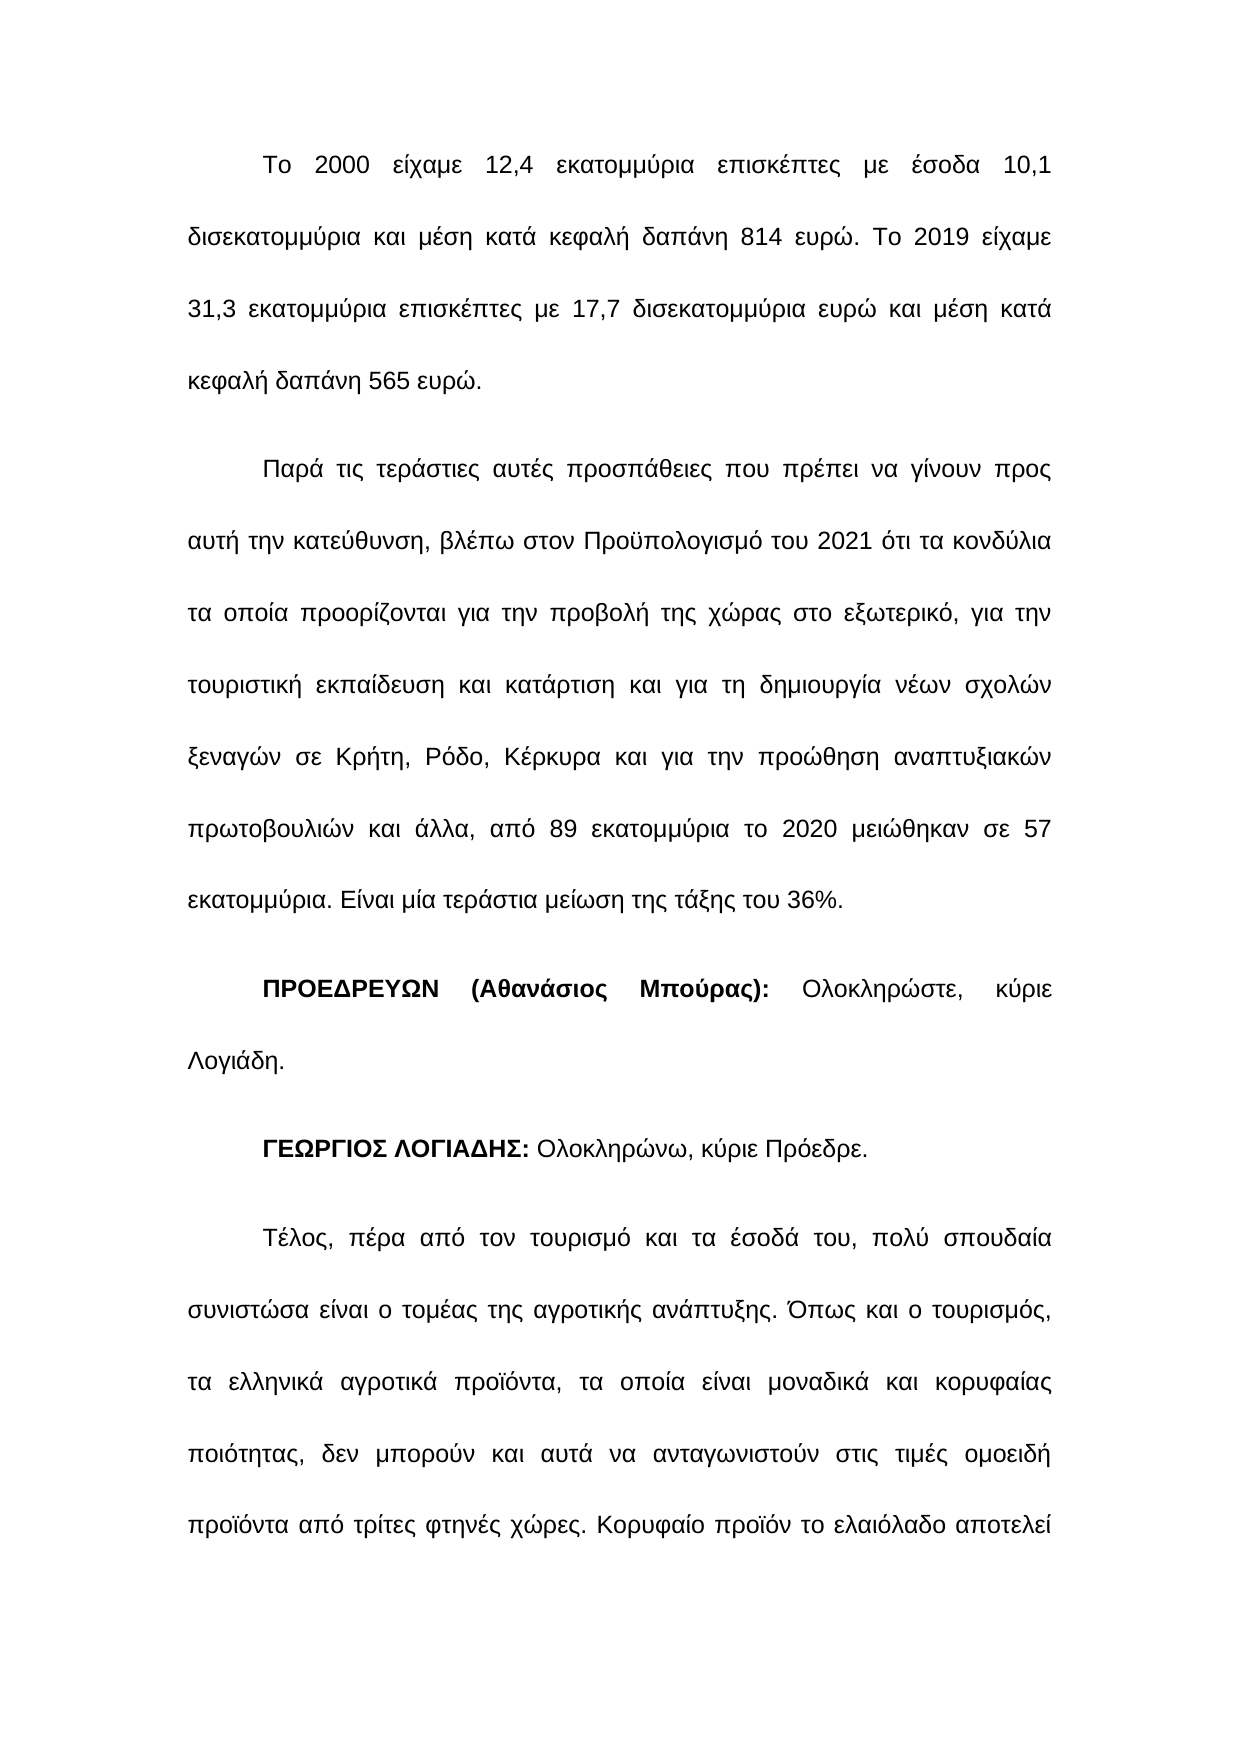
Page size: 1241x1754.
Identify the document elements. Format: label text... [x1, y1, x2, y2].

text ΠΡΟΕΔΡΕΥΩΝ (Αθανάσιος Μπούρας): Ολοκληρώστε, κύριε Λογιάδη. [187, 974, 1053, 1074]
text Το 2000 είχαμε 12,4 εκατομμύρια επισκέπτες με έσοδα 10,1 δισεκατομμύρια και μέση κατά κεφαλή δαπάνη 814 ευρώ. Το 2019 είχαμε 31,3 εκατομμύρια επισκέπτες με 17,7 δισεκατομμύρια ευρώ και μέση κατά κεφαλή δαπάνη 565 ευρώ. [187, 150, 1053, 394]
text ΓΕΩΡΓΙΟΣ ΛΟΓΙΑΔΗΣ: Ολοκληρώνω, κύριε Πρόεδρε. [187, 1134, 1053, 1163]
text Παρά τις τεράστιες αυτές προσπάθειες που πρέπει να γίνουν προς αυτή την κατεύθυνση, βλέπω στον Προϋπολογισμό του 2021 ότι τα κονδύλια τα οποία προορίζονται για την προβολή της χώρας στο εξωτερικό, για την τουριστική εκπαίδευση και κατάρτιση και για τη δημιουργία νέων σχολών ξεναγών σε Κρήτη, Ρόδο, Κέρκυρα και για την προώθηση αναπτυξιακών πρωτοβουλιών και άλλα, από 89 εκατομμύρια το 2020 μειώθηκαν σε 57 εκατομμύρια. Είναι μία τεράστια μείωση της τάξης του 36%. [187, 454, 1053, 914]
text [187, 1223, 1053, 1539]
